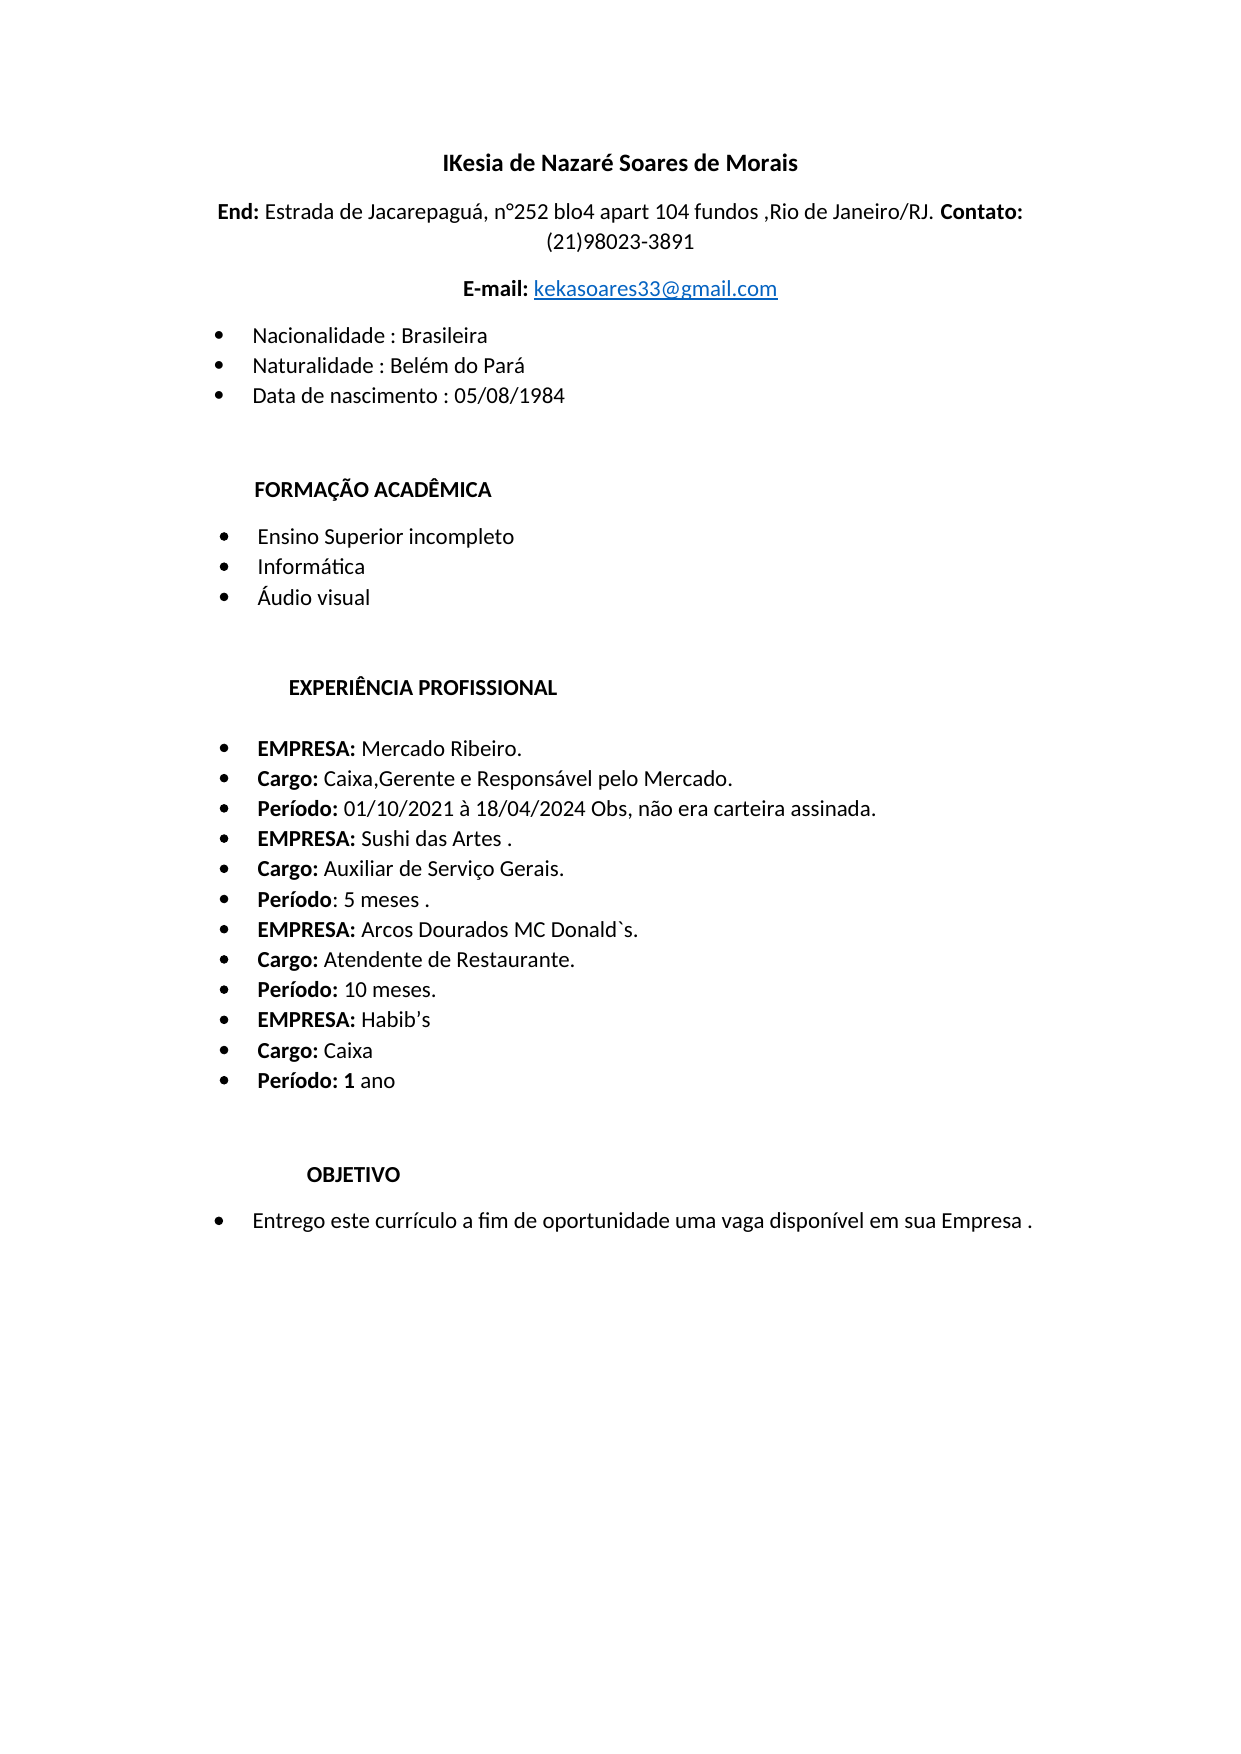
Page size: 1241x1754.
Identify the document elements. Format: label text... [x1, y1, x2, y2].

list EMPRESA: Arcos Dourados MC Donald`s. [220, 915, 1063, 943]
list Período: 5 meses . [220, 885, 1063, 913]
list Cargo: Atendente de Restaurante. [220, 945, 1063, 973]
list Data de nascimento : 05/08/1984 [215, 382, 1063, 409]
list Período: 01/10/2021 à 18/04/2024 Obs, não era carteira assinada. [220, 794, 1063, 822]
text E-mail: kekasoares33@gmail.com [177, 274, 1063, 302]
list Áudio visual [220, 583, 1063, 611]
list EMPRESA: Habib’s [220, 1006, 1063, 1033]
list Cargo: Caixa [220, 1036, 1063, 1064]
list EMPRESA: Mercado Ribeiro. [220, 734, 1063, 762]
text FORMAÇÃO ACADÊMICA [177, 475, 1063, 503]
list Cargo: Caixa,Gerente e Responsável pelo Mercado. [220, 764, 1063, 792]
list Naturalidade : Belém do Pará [215, 351, 1063, 379]
list EMPRESA: Sushi das Artes . [220, 824, 1063, 852]
list Informática [220, 552, 1063, 580]
list Período: 10 meses. [220, 975, 1063, 1003]
text End: Estrada de Jacarepaguá, n°252 blo4 apart 104 fundos ,Rio de Janeiro/RJ. Contato: (21)98023-3891 [177, 197, 1063, 255]
list Entrego este currículo a fim de oportunidade uma vaga disponível em sua Empresa . [215, 1207, 1063, 1234]
list EXPERIÊNCIA PROFISSIONAL [257, 673, 1063, 701]
list Ensino Superior incompleto [220, 522, 1063, 550]
list Período: 1 ano [220, 1066, 1063, 1094]
text IKesia de Nazaré Soares de Morais [177, 148, 1063, 178]
list Cargo: Auxiliar de Serviço Gerais. [220, 854, 1063, 882]
list Nacionalidade : Brasileira [215, 321, 1063, 349]
text OBJETIVO [177, 1160, 1063, 1188]
